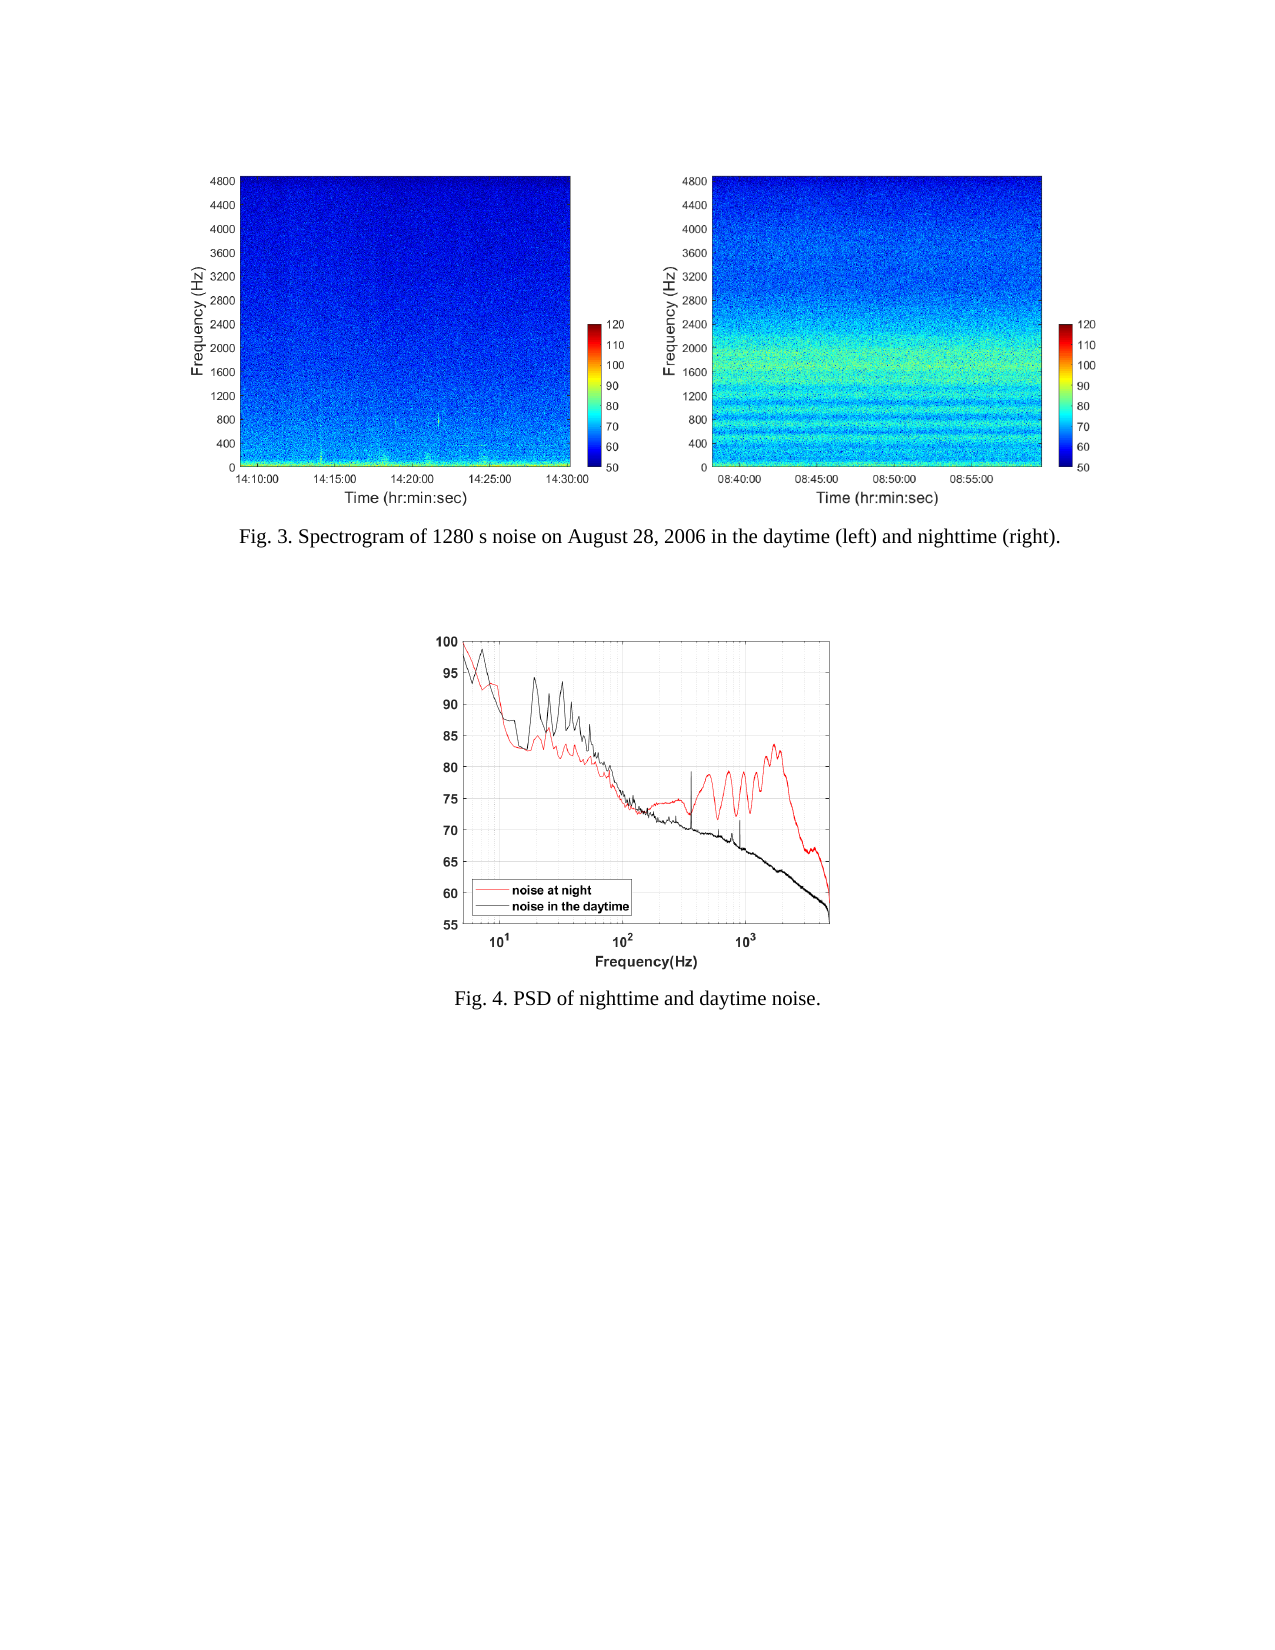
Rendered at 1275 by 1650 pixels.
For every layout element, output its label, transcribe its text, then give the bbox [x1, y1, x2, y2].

picture [401, 614, 874, 970]
text Fig. 3 pectrogram of 1280s noise on August 28in the daytime night. [150, 524, 1125, 548]
text Fig. 4 PSD of noise [150, 986, 1125, 1010]
picture [178, 150, 1122, 506]
